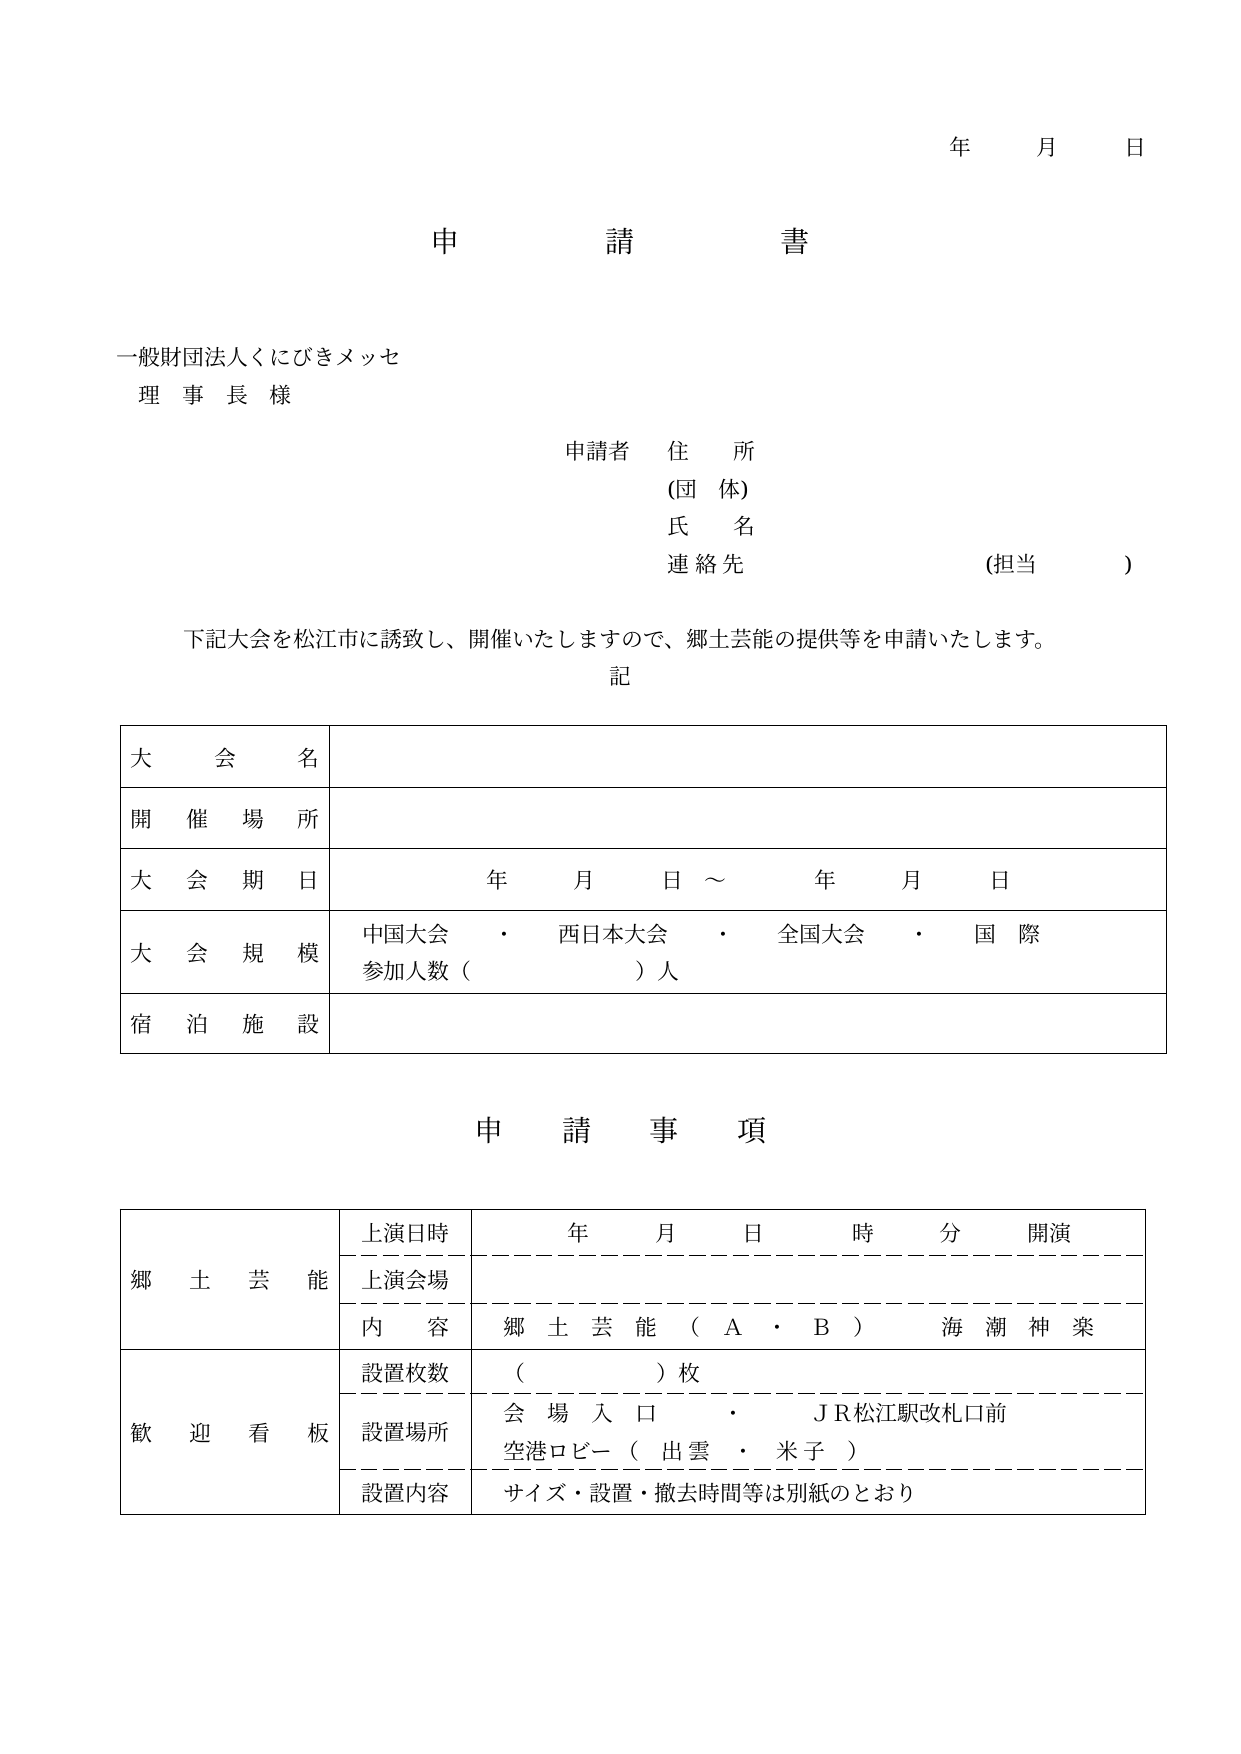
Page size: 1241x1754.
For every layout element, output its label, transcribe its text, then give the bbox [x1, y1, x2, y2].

text 氏 名 [94, 506, 1146, 544]
table_cell 設置枚数 [340, 1350, 471, 1393]
text 申請者 住 所 [94, 431, 1146, 469]
table_cell 年 月 日 ～ 年 月 日 [330, 849, 1166, 910]
table_header 大会名 [121, 726, 329, 787]
table_cell 会 場 入 口 ・ ＪＲ松江駅改札口前 空港ロビー （ 出 雲 ・ 米 子 ） [472, 1393, 1145, 1469]
text 年 月 日 [94, 127, 1146, 164]
table_header 上演日時 [340, 1210, 471, 1255]
table_cell サイズ・設置・撤去時間等は別紙のとおり [472, 1469, 1145, 1513]
table_cell 開催場所 [121, 788, 329, 848]
table_cell [330, 788, 1166, 848]
table_cell 設置場所 [340, 1393, 471, 1469]
text 申 請 書 [94, 202, 1146, 277]
table_cell 大会期日 [121, 849, 329, 910]
table_cell （ ）枚 [472, 1350, 1145, 1393]
table_header 郷土芸能 [121, 1210, 339, 1349]
table_cell 歓迎看板 [121, 1350, 339, 1513]
table_cell 中国大会 ・ 西日本大会 ・ 全国大会 ・ 国 際 参加人数（ ）人 [330, 911, 1166, 992]
table_cell 郷 土 芸 能 （ Ａ ・ Ｂ ） 海 潮 神 楽 [472, 1303, 1145, 1349]
text 記 [94, 656, 1146, 694]
table_cell 大会規模 [121, 911, 329, 992]
text 理 事 長 様 [94, 375, 1146, 413]
text 申 請 事 項 [94, 1092, 1146, 1167]
text 連 絡 先 (担当 ) [94, 544, 1146, 581]
table_cell [472, 1255, 1145, 1302]
table_cell 内 容 [340, 1303, 471, 1349]
table_cell [330, 994, 1166, 1053]
text 一般財団法人くにびきメッセ [94, 338, 1146, 375]
table_cell 設置内容 [340, 1469, 471, 1513]
text (団 体) [94, 469, 1146, 506]
table_header 年 月 日 時 分 開演 [472, 1210, 1145, 1255]
text 下記大会を松江市に誘致し、開催いたしますので、郷土芸能の提供等を申請いたします。 [94, 619, 1146, 656]
table_header [330, 726, 1166, 787]
table_cell 上演会場 [340, 1255, 471, 1302]
table_cell 宿泊施設 [121, 994, 329, 1053]
